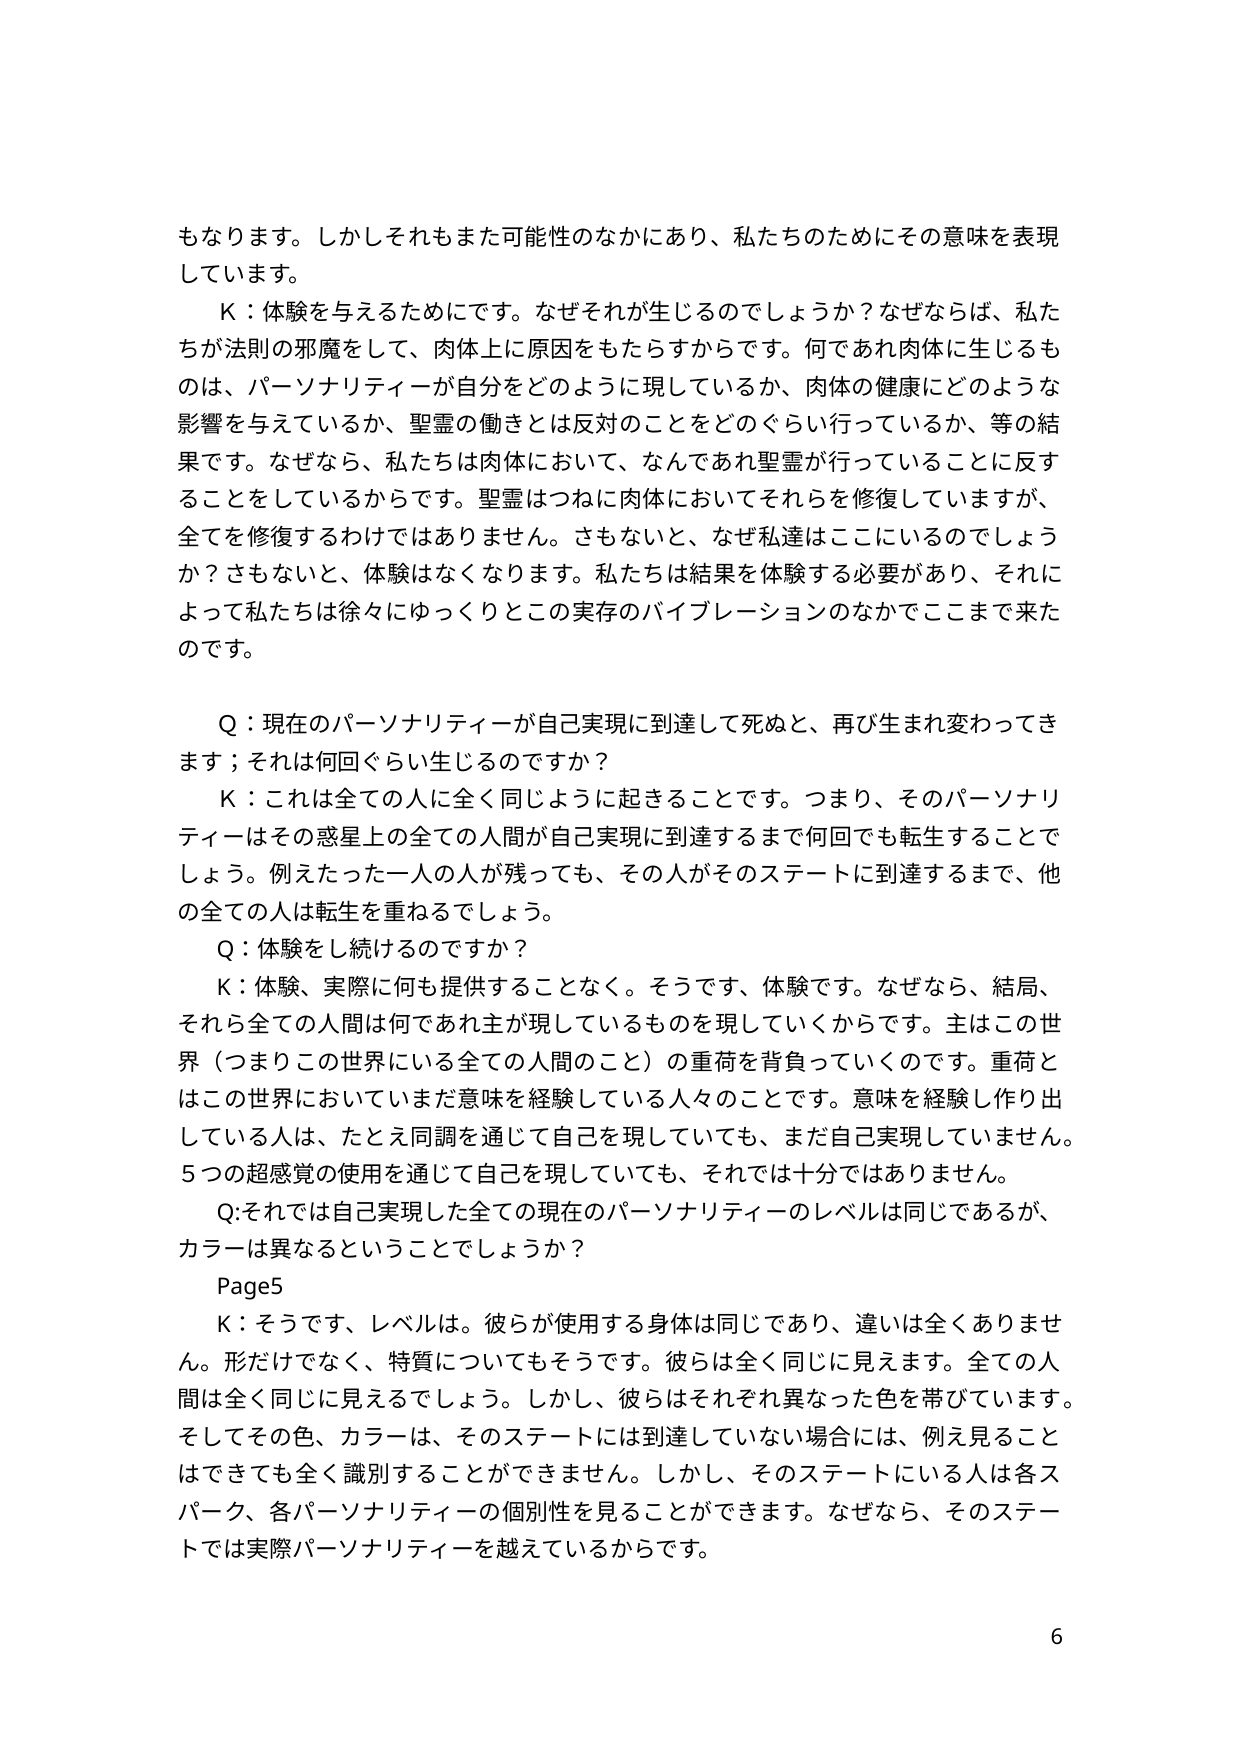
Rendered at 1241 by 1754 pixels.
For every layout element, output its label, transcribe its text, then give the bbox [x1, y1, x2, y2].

text Ｋ：体験を与えるためにです。なぜそれが生じるのでしょうか？なぜならば、私たちが法則の邪魔をして、肉体上に原因をもたらすからです。何であれ肉体に生じるものは、パーソナリティーが自分をどのように現しているか、肉体の健康にどのような影響を与えているか、聖霊の働きとは反対のことをどのぐらい行っているか、等の結果です。なぜなら、私たちは肉体において、なんであれ聖霊が行っていることに反することをしているからです。聖霊はつねに肉体においてそれらを修復していますが、全てを修復するわけではありません。さもないと、なぜ私達はここにいるのでしょうか？さもないと、体験はなくなります。私たちは結果を体験する必要があり、それによって私たちは徐々にゆっくりとこの実存のバイブレーションのなかでここまで来たのです。 [177, 292, 1063, 667]
text K：そうです、レベルは。彼らが使用する身体は同じであり、違いは全くありません。形だけでなく、特質についてもそうです。彼らは全く同じに見えます。全ての人間は全く同じに見えるでしょう。しかし、彼らはそれぞれ異なった色を帯びています。そしてその色、カラーは、そのステートには到達していない場合には、例え見ることはできても全く識別することができません。しかし、そのステートにいる人は各スパーク、各パーソナリティーの個別性を見ることができます。なぜなら、そのステートでは実際パーソナリティーを越えているからです。 [177, 1304, 1063, 1567]
text K：体験、実際に何も提供することなく。そうです、体験です。なぜなら、結局、それら全ての人間は何であれ主が現しているものを現していくからです。主はこの世界（つまりこの世界にいる全ての人間のこと）の重荷を背負っていくのです。重荷とはこの世界においていまだ意味を経験している人々のことです。意味を経験し作り出している人は、たとえ同調を通じて自己を現していても、まだ自己実現していません。５つの超感覚の使用を通じて自己を現していても、それでは十分ではありません。 [177, 967, 1063, 1192]
text Q：体験をし続けるのですか？ [177, 929, 1063, 967]
text Page5 [177, 1267, 1063, 1304]
text Ｋ：これは全ての人に全く同じように起きることです。つまり、そのパーソナリティーはその惑星上の全ての人間が自己実現に到達するまで何回でも転生することでしょう。例えたった一人の人が残っても、その人がそのステートに到達するまで、他の全ての人は転生を重ねるでしょう。 [177, 779, 1063, 929]
text Q:それでは自己実現した全ての現在のパーソナリティーのレベルは同じであるが、カラーは異なるということでしょうか？ [177, 1192, 1063, 1267]
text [177, 217, 1063, 292]
text Ｑ：現在のパーソナリティーが自己実現に到達して死ぬと、再び生まれ変わってきます；それは何回ぐらい生じるのですか？ [177, 704, 1063, 779]
